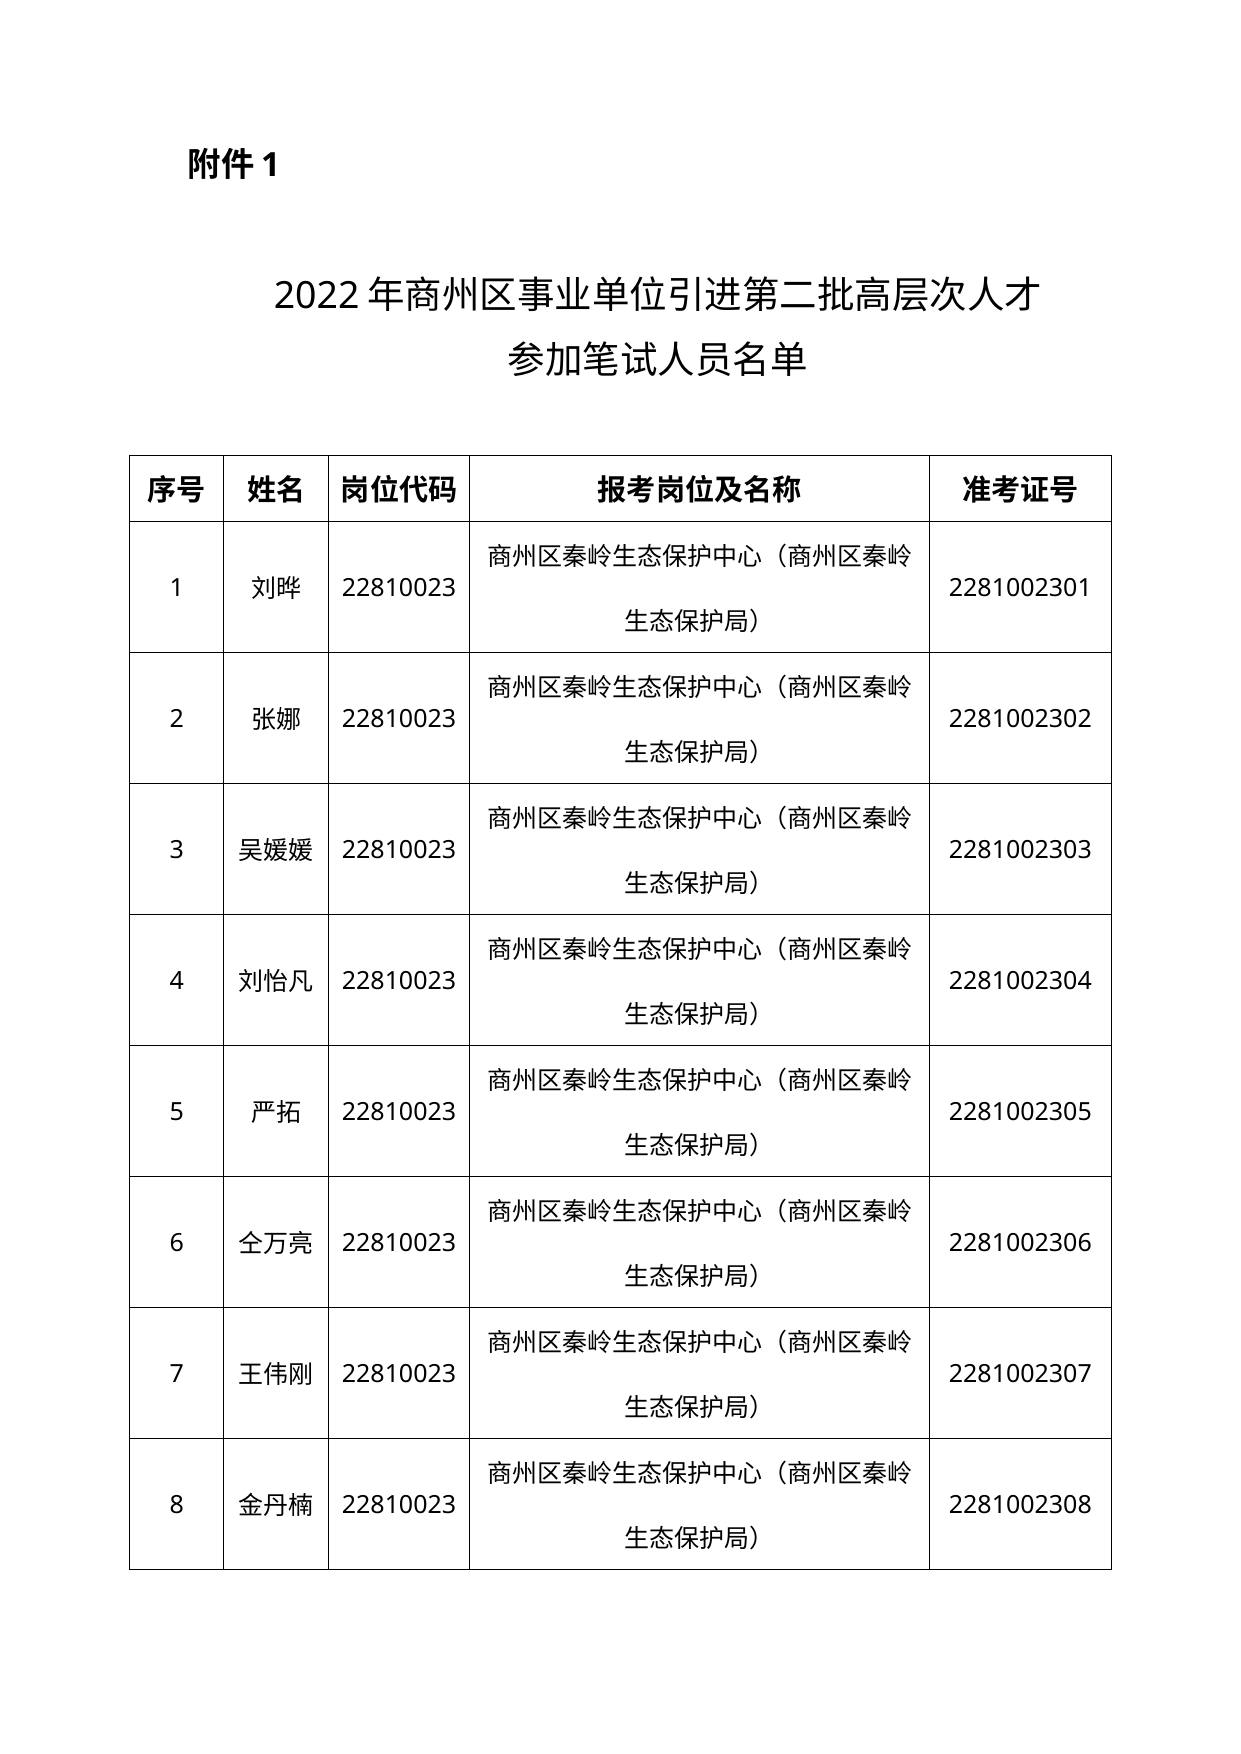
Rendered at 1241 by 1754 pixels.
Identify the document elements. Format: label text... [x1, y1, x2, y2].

table_cell 刘晔 [224, 522, 328, 652]
table_cell 商州区秦岭生态保护中心（商州区秦岭生态保护局） [470, 915, 929, 1045]
table_cell 22810023 [329, 1439, 469, 1569]
table_cell 22810023 [329, 1308, 469, 1438]
table_cell 商州区秦岭生态保护中心（商州区秦岭生态保护局） [470, 522, 929, 652]
table_cell 商州区秦岭生态保护中心（商州区秦岭生态保护局） [470, 653, 929, 783]
table_cell 8 [130, 1439, 223, 1569]
text 2022年商州区事业单位引进第二批高层次人才 [187, 259, 1053, 324]
table_cell 吴媛媛 [224, 784, 328, 914]
table_cell 4 [130, 915, 223, 1045]
table_cell 2281002307 [930, 1308, 1111, 1438]
table_header 报考岗位及名称 [470, 456, 929, 521]
table_cell 商州区秦岭生态保护中心（商州区秦岭生态保护局） [470, 1308, 929, 1438]
table_cell 张娜 [224, 653, 328, 783]
table_cell 2281002306 [930, 1177, 1111, 1307]
table_cell 22810023 [329, 1046, 469, 1176]
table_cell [470, 1439, 929, 1569]
table_cell 1 [130, 522, 223, 652]
table_cell 王伟刚 [224, 1308, 328, 1438]
table_cell 22810023 [329, 522, 469, 652]
table_cell 2281002308 [930, 1439, 1111, 1569]
table_cell 刘怡凡 [224, 915, 328, 1045]
table_header 姓名 [224, 456, 328, 521]
table_cell 仝万亮 [224, 1177, 328, 1307]
text 附件1 [187, 129, 1053, 194]
table_cell 5 [130, 1046, 223, 1176]
text 参加笔试人员名单 [187, 324, 1053, 389]
table_cell 商州区秦岭生态保护中心（商州区秦岭生态保护局） [470, 1046, 929, 1176]
table_header 岗位代码 [329, 456, 469, 521]
table_cell 22810023 [329, 915, 469, 1045]
table_cell 商州区秦岭生态保护中心（商州区秦岭生态保护局） [470, 1177, 929, 1307]
table_cell 22810023 [329, 653, 469, 783]
table_cell 2281002304 [930, 915, 1111, 1045]
table_cell 2281002305 [930, 1046, 1111, 1176]
table_cell 2281002301 [930, 522, 1111, 652]
table_header 准考证号 [930, 456, 1111, 521]
table_cell 严拓 [224, 1046, 328, 1176]
table_cell 金丹楠 [224, 1439, 328, 1569]
table_cell 2 [130, 653, 223, 783]
table_header 序号 [130, 456, 223, 521]
table_cell 3 [130, 784, 223, 914]
table_cell 2281002302 [930, 653, 1111, 783]
table_cell 6 [130, 1177, 223, 1307]
table_cell 22810023 [329, 1177, 469, 1307]
table_cell 7 [130, 1308, 223, 1438]
table_cell 22810023 [329, 784, 469, 914]
table_cell 商州区秦岭生态保护中心（商州区秦岭生态保护局） [470, 784, 929, 914]
table_cell 2281002303 [930, 784, 1111, 914]
